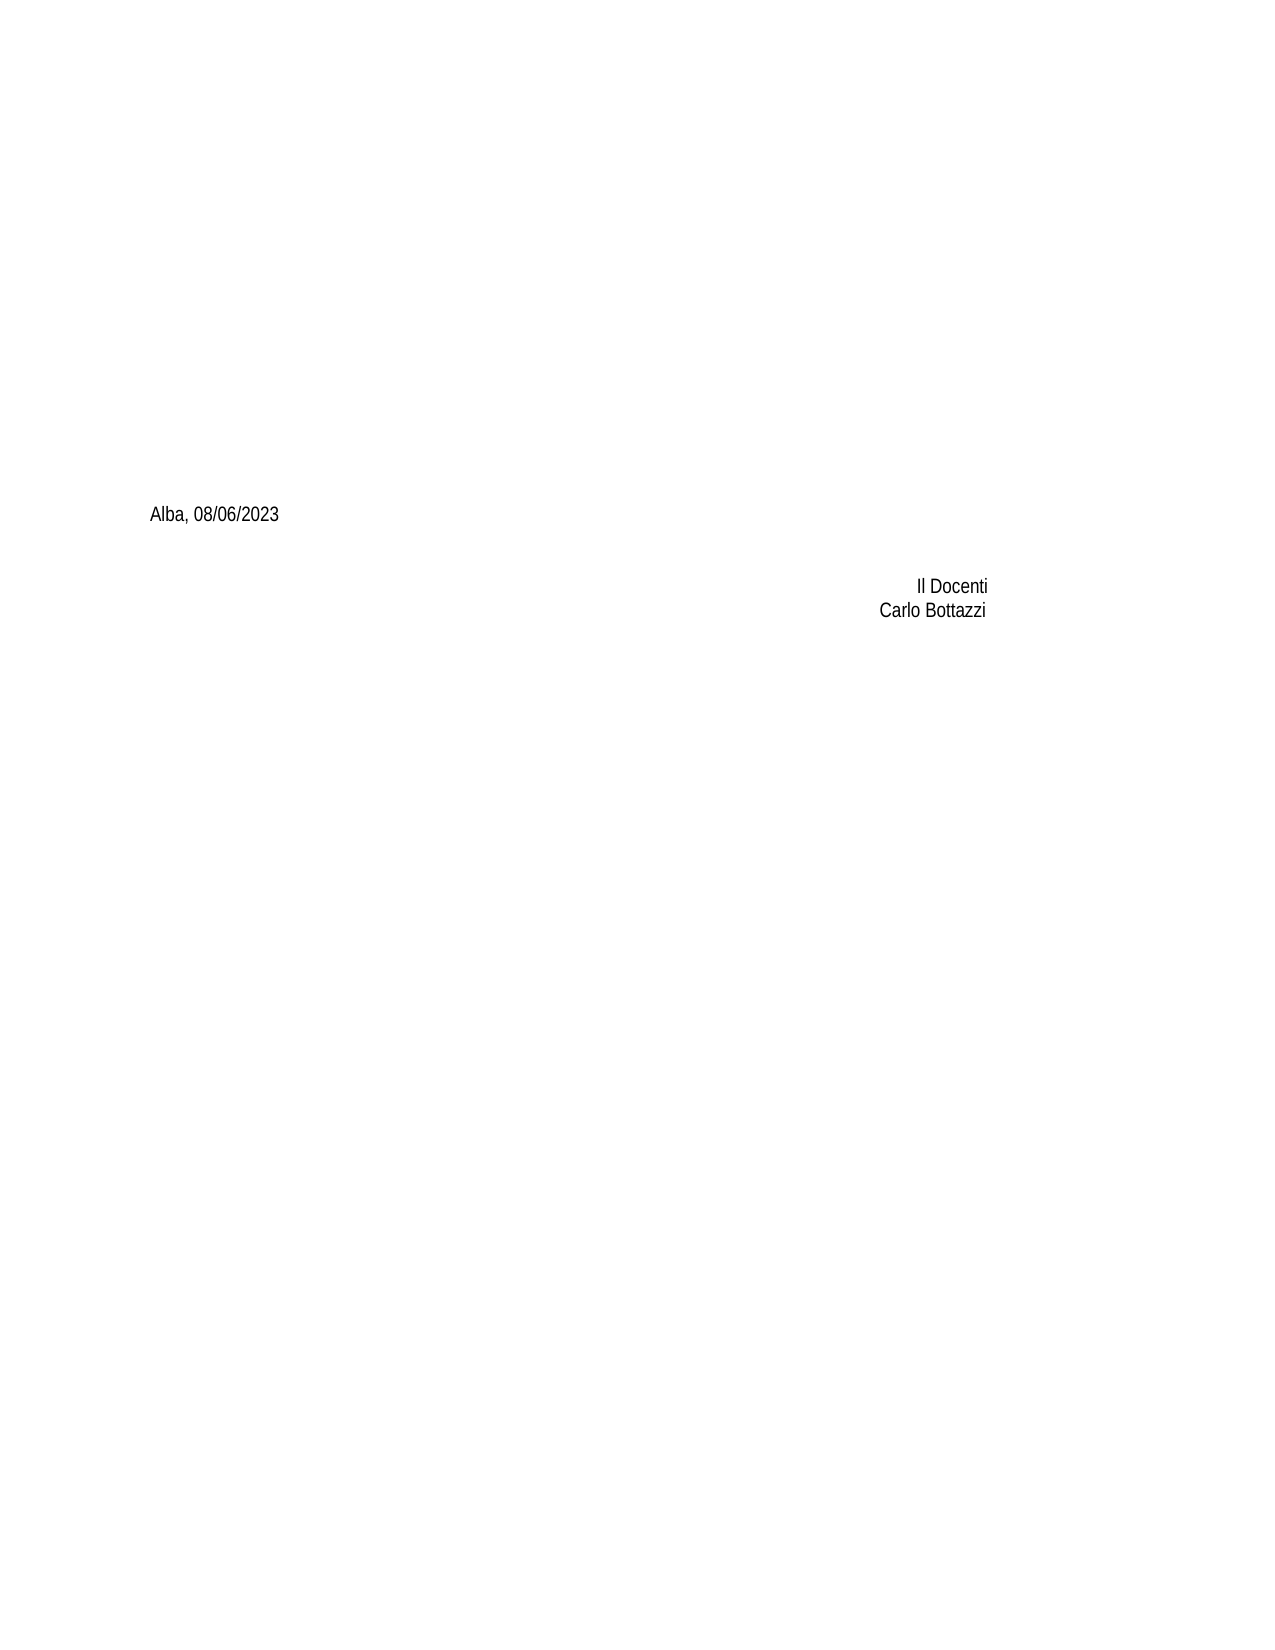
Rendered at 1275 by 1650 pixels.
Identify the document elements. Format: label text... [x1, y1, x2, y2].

text Carlo Bottazzi [150, 598, 1125, 622]
text Alba, 08/06/2023 [150, 502, 1125, 526]
text Il Docenti [150, 574, 1125, 598]
